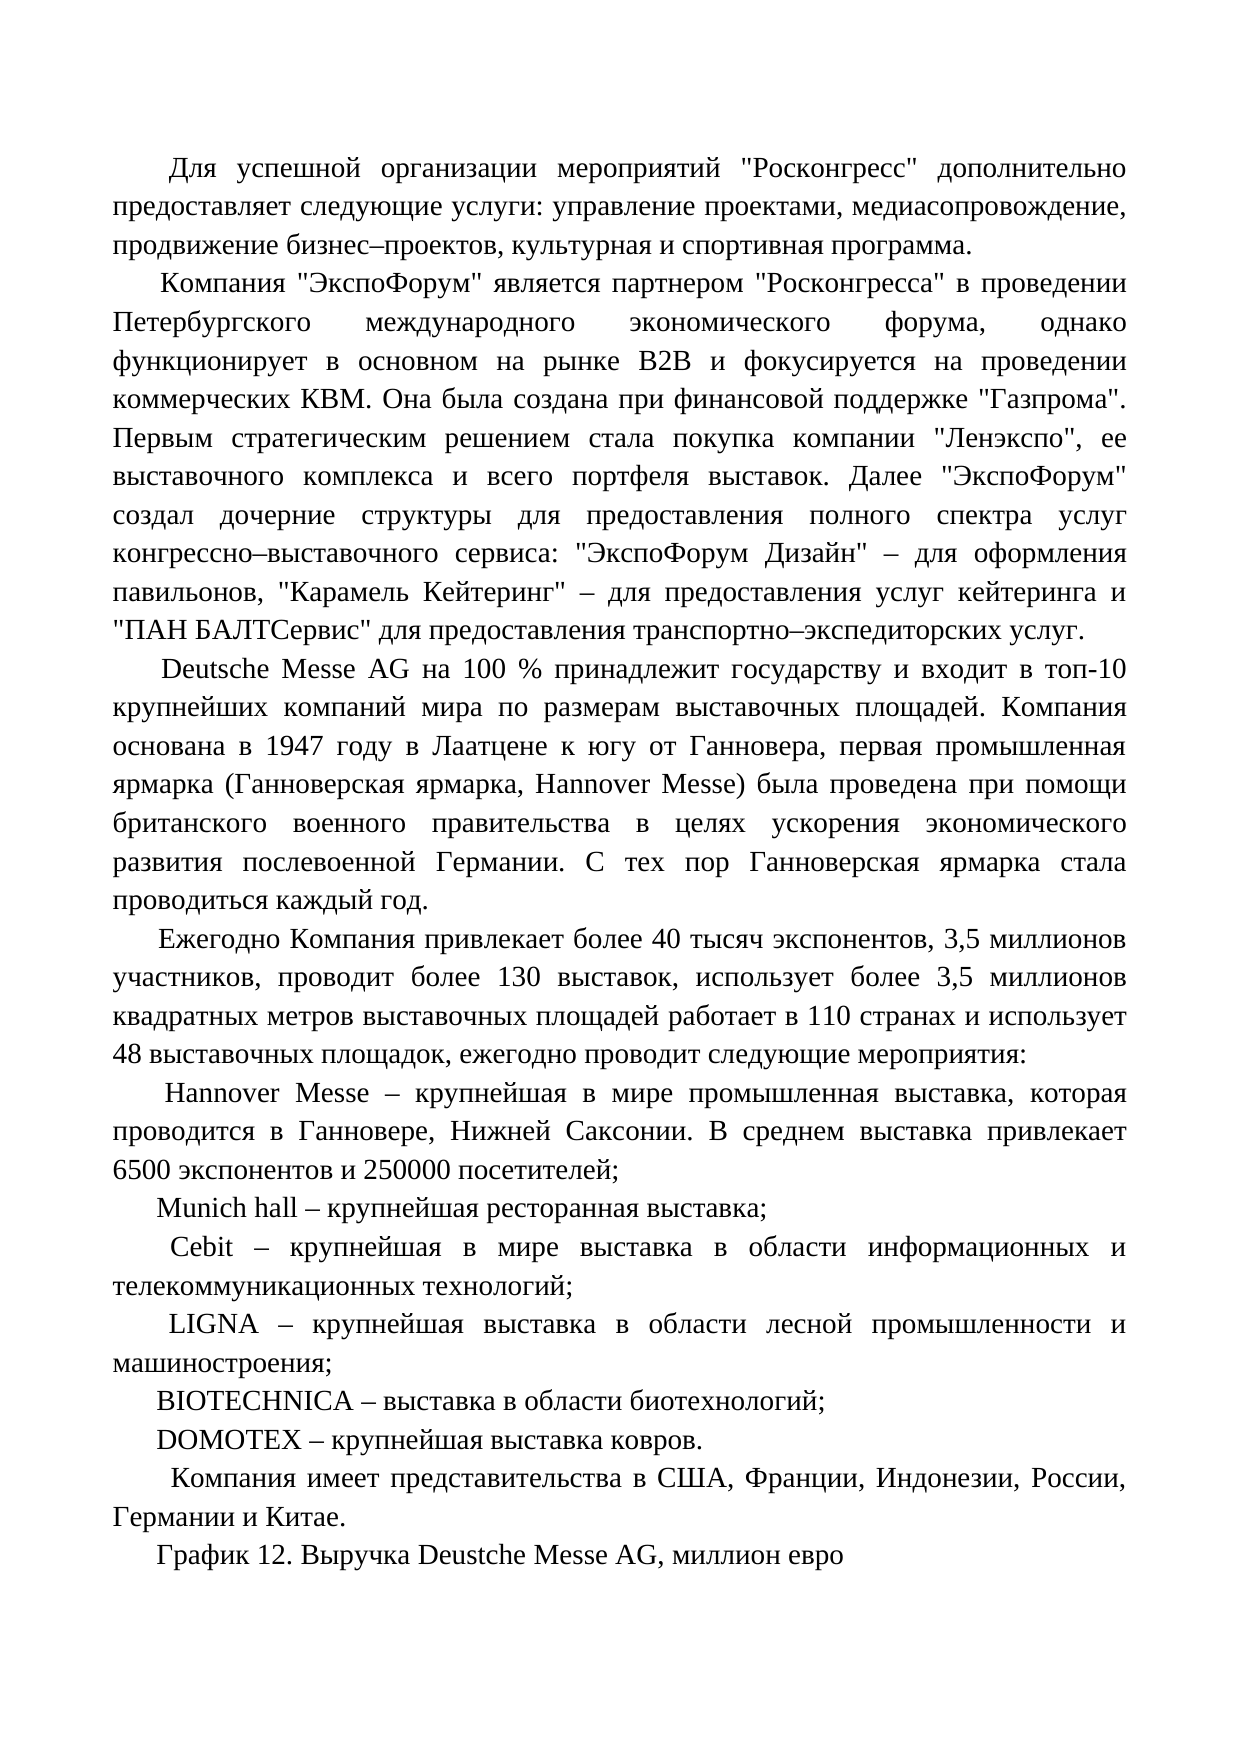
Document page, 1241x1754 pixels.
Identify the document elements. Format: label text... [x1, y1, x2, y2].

text Hannover Messe – крупнейшая в мире промышленная выставка, которая проводится в Ганновере, Нижней Саксонии. В среднем выставка привлекает 6500 экспонентов и 250000 посетителей; [112, 1075, 1128, 1186]
text DOMOTEX – крупнейшая выставка ковров. [112, 1422, 1128, 1455]
text Deutsche Messe AG на 100 % принадлежит государству и входит в топ-10 крупнейших компаний мира по размерам выставочных площадей. Компания основана в 1947 году в Лаатцене к югу от Ганновера, первая промышленная ярмарка (Ганноверская ярмарка, Hannover Messe) была проведена при помощи британского военного правительства в целях ускорения экономического развития послевоенной Германии. С тех пор Ганноверская ярмарка стала проводиться каждый год. [112, 651, 1128, 916]
text Ежегодно Компания привлекает более 40 тысяч экспонентов, 3,5 миллионов участников, проводит более 130 выставок, использует более 3,5 миллионов квадратных метров выставочных площадей работает в 110 странах и использует 48 выставочных площадок, ежегодно проводит следующие мероприятия: [112, 921, 1128, 1070]
text Компания имеет представительства в США, Франции, Индонезии, России, Германии и Китае. [112, 1460, 1128, 1532]
text Для успешной организации мероприятий "Росконгресс" дополнительно предоставляет следующие услуги: управление проектами, медиасопровождение, продвижение бизнес–проектов, культурная и спортивная программа. [112, 150, 1128, 261]
text BIOTECHNICA – выставка в области биотехнологий; [112, 1383, 1128, 1417]
text Компания "ЭкспоФорум" является партнером "Росконгресса" в проведении Петербургского международного экономического форума, однако функционирует в основном на рынке B2B и фокусируется на проведении коммерческих КВМ. Она была создана при финансовой поддержке "Газпрома". Первым стратегическим решением стала покупка компании "Ленэкспо", ее выставочного комплекса и всего портфеля выставок. Далее "ЭкспоФорум" создал дочерние структуры для предоставления полного спектра услуг конгрессно–выставочного сервиса: "ЭкспоФорум Дизайн" – для оформления павильонов, "Карамель Кейтеринг" – для предоставления услуг кейтеринга и "ПАН БАЛТСервис" для предоставления транспортно–экспедиторских услуг. [112, 266, 1128, 646]
text Munich hall – крупнейшая ресторанная выставка; [112, 1191, 1128, 1224]
text LIGNA – крупнейшая выставка в области лесной промышленности и машиностроения; [112, 1306, 1128, 1378]
text Cebit – крупнейшая в мире выставка в области информационных и телекоммуникационных технологий; [112, 1229, 1128, 1301]
text График 12. Выручка Deustche Messe AG, миллион евро [112, 1537, 1128, 1571]
